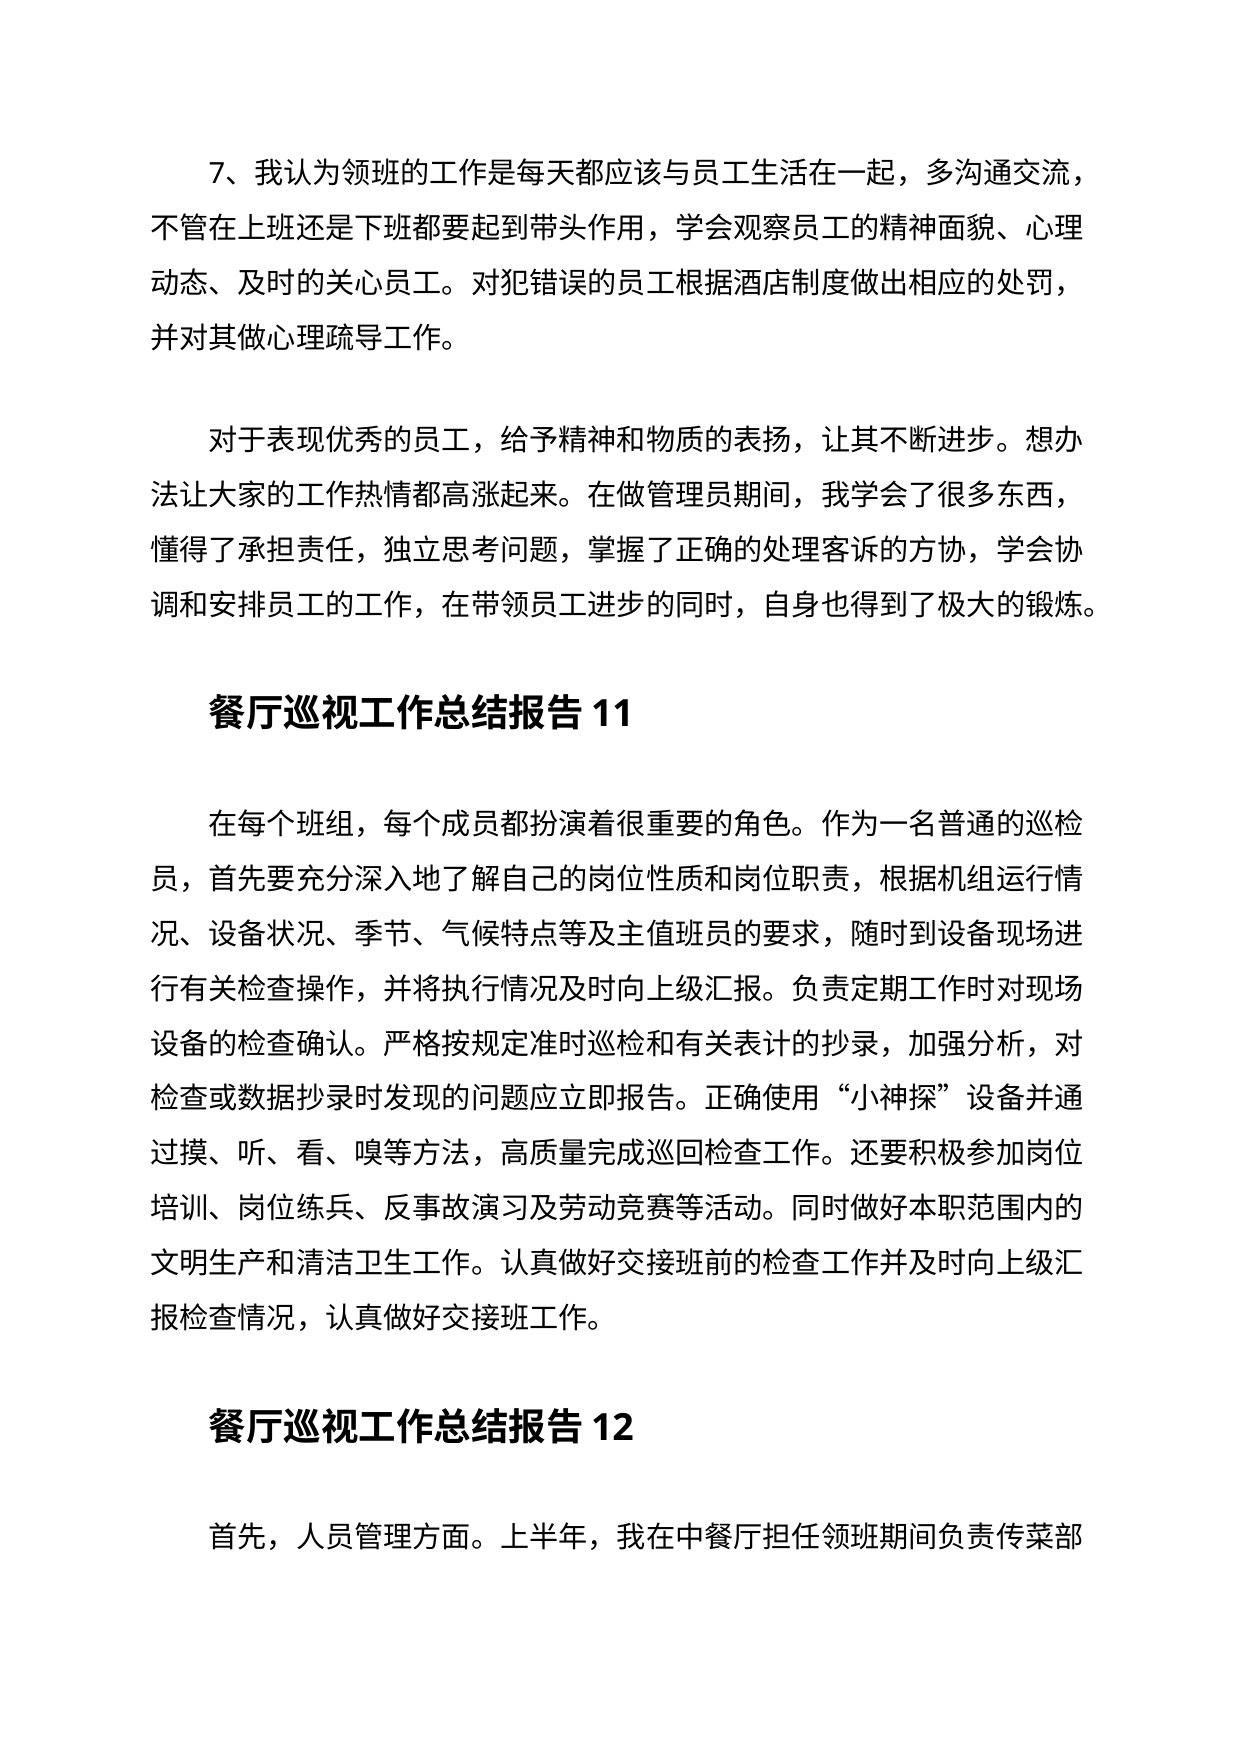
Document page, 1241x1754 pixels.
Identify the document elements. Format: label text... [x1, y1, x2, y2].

text 餐厅巡视工作总结报告12 [150, 1396, 1090, 1451]
text 在每个班组，每个成员都扮演着很重要的角色。作为一名普通的巡检员，首先要充分深入地了解自己的岗位性质和岗位职责，根据机组运行情况、设备状况、季节、气候特点等及主值班员的要求，随时到设备现场进行有关检查操作，并将执行情况及时向上级汇报。负责定期工作时对现场设备的检查确认。严格按规定准时巡检和有关表计的抄录，加强分析，对检查或数据抄录时发现的问题应立即报告。正确使用“小神探”设备并通过摸、听、看、嗅等方法，高质量完成巡回检查工作。还要积极参加岗位培训、岗位练兵、反事故演习及劳动竞赛等活动。同时做好本职范围内的文明生产和清洁卫生工作。认真做好交接班前的检查工作并及时向上级汇报检查情况，认真做好交接班工作。 [150, 801, 1090, 1337]
text 7、我认为领班的工作是每天都应该与员工生活在一起，多沟通交流，不管在上班还是下班都要起到带头作用，学会观察员工的精神面貌、心理动态、及时的关心员工。对犯错误的员工根据酒店制度做出相应的处罚，并对其做心理疏导工作。 [150, 150, 1090, 357]
text 餐厅巡视工作总结报告11 [150, 683, 1090, 737]
text 对于表现优秀的员工，给予精神和物质的表扬，让其不断进步。想办法让大家的工作热情都高涨起来。在做管理员期间，我学会了很多东西，懂得了承担责任，独立思考问题，掌握了正确的处理客诉的方协，学会协调和安排员工的工作，在带领员工进步的同时，自身也得到了极大的锻炼。 [150, 417, 1090, 623]
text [150, 1514, 1090, 1556]
